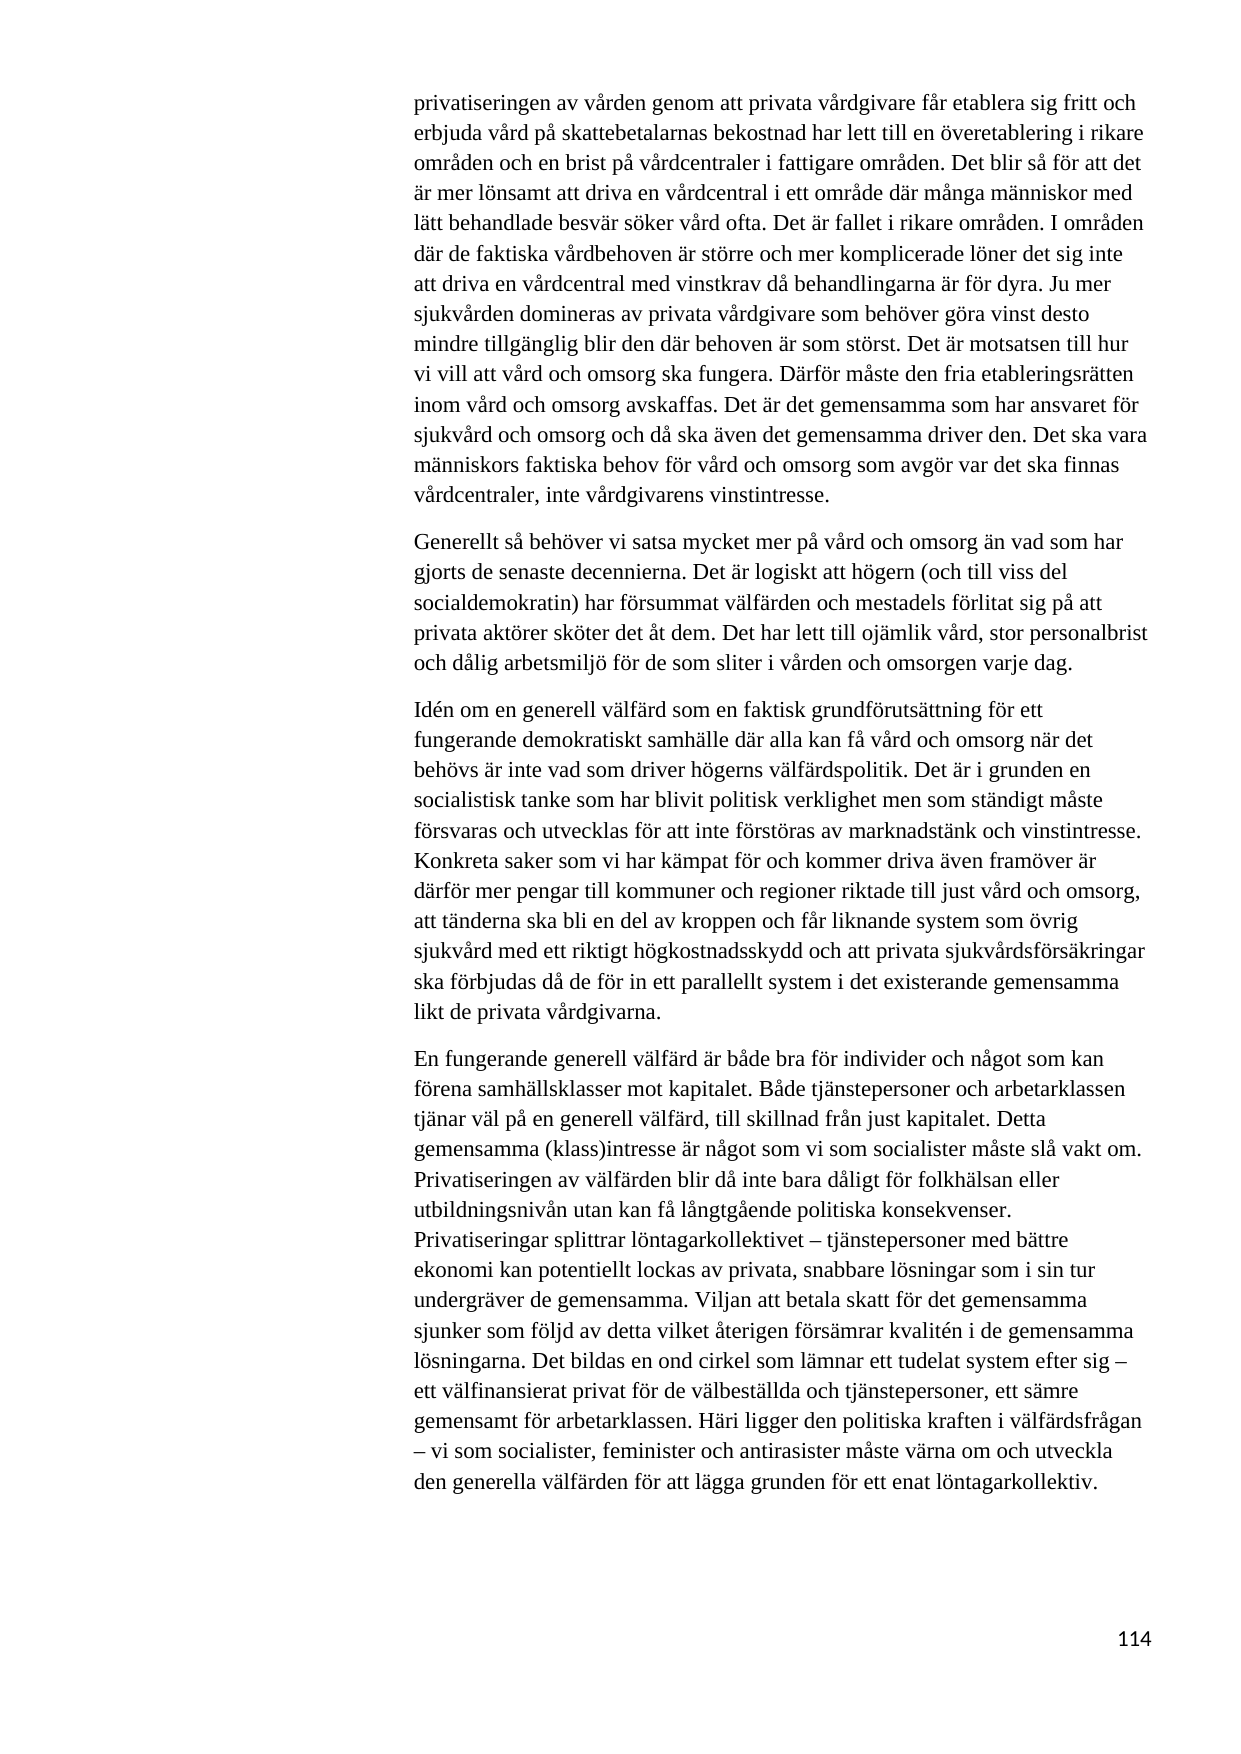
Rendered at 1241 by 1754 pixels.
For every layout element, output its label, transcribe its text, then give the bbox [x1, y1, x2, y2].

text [413, 89, 1152, 508]
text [413, 1045, 1152, 1494]
text Idén om en generell välfärd som en faktisk grundförutsättning för ett fungerande demokratiskt samhälle där alla kan få vård och omsorg när det behövs är inte vad som driver högerns välfärdspolitik. Det är i grunden en socialistisk tanke som har blivit politisk verklighet men som ständigt måste försvaras och utvecklas för att inte förstöras av marknadstänk och vinstintresse. Konkreta saker som vi har kämpat för och kommer driva även framöver är därför mer pengar till kommuner och regioner riktade till just vård och omsorg, att tänderna ska bli en del av kroppen och får liknande system som övrig sjukvård med ett riktigt högkostnadsskydd och att privata sjukvårdsförsäkringar ska förbjudas då de för in ett parallellt system i det existerande gemensamma likt de privata vårdgivarna. [413, 696, 1152, 1024]
text Generellt så behöver vi satsa mycket mer på vård och omsorg än vad som har gjorts de senaste decennierna. Det är logiskt att högern (och till viss del socialdemokratin) har försummat välfärden och mestadels förlitat sig på att privata aktörer sköter det åt dem. Det har lett till ojämlik vård, stor personalbrist och dålig arbetsmiljö för de som sliter i vården och omsorgen varje dag. [413, 528, 1152, 675]
